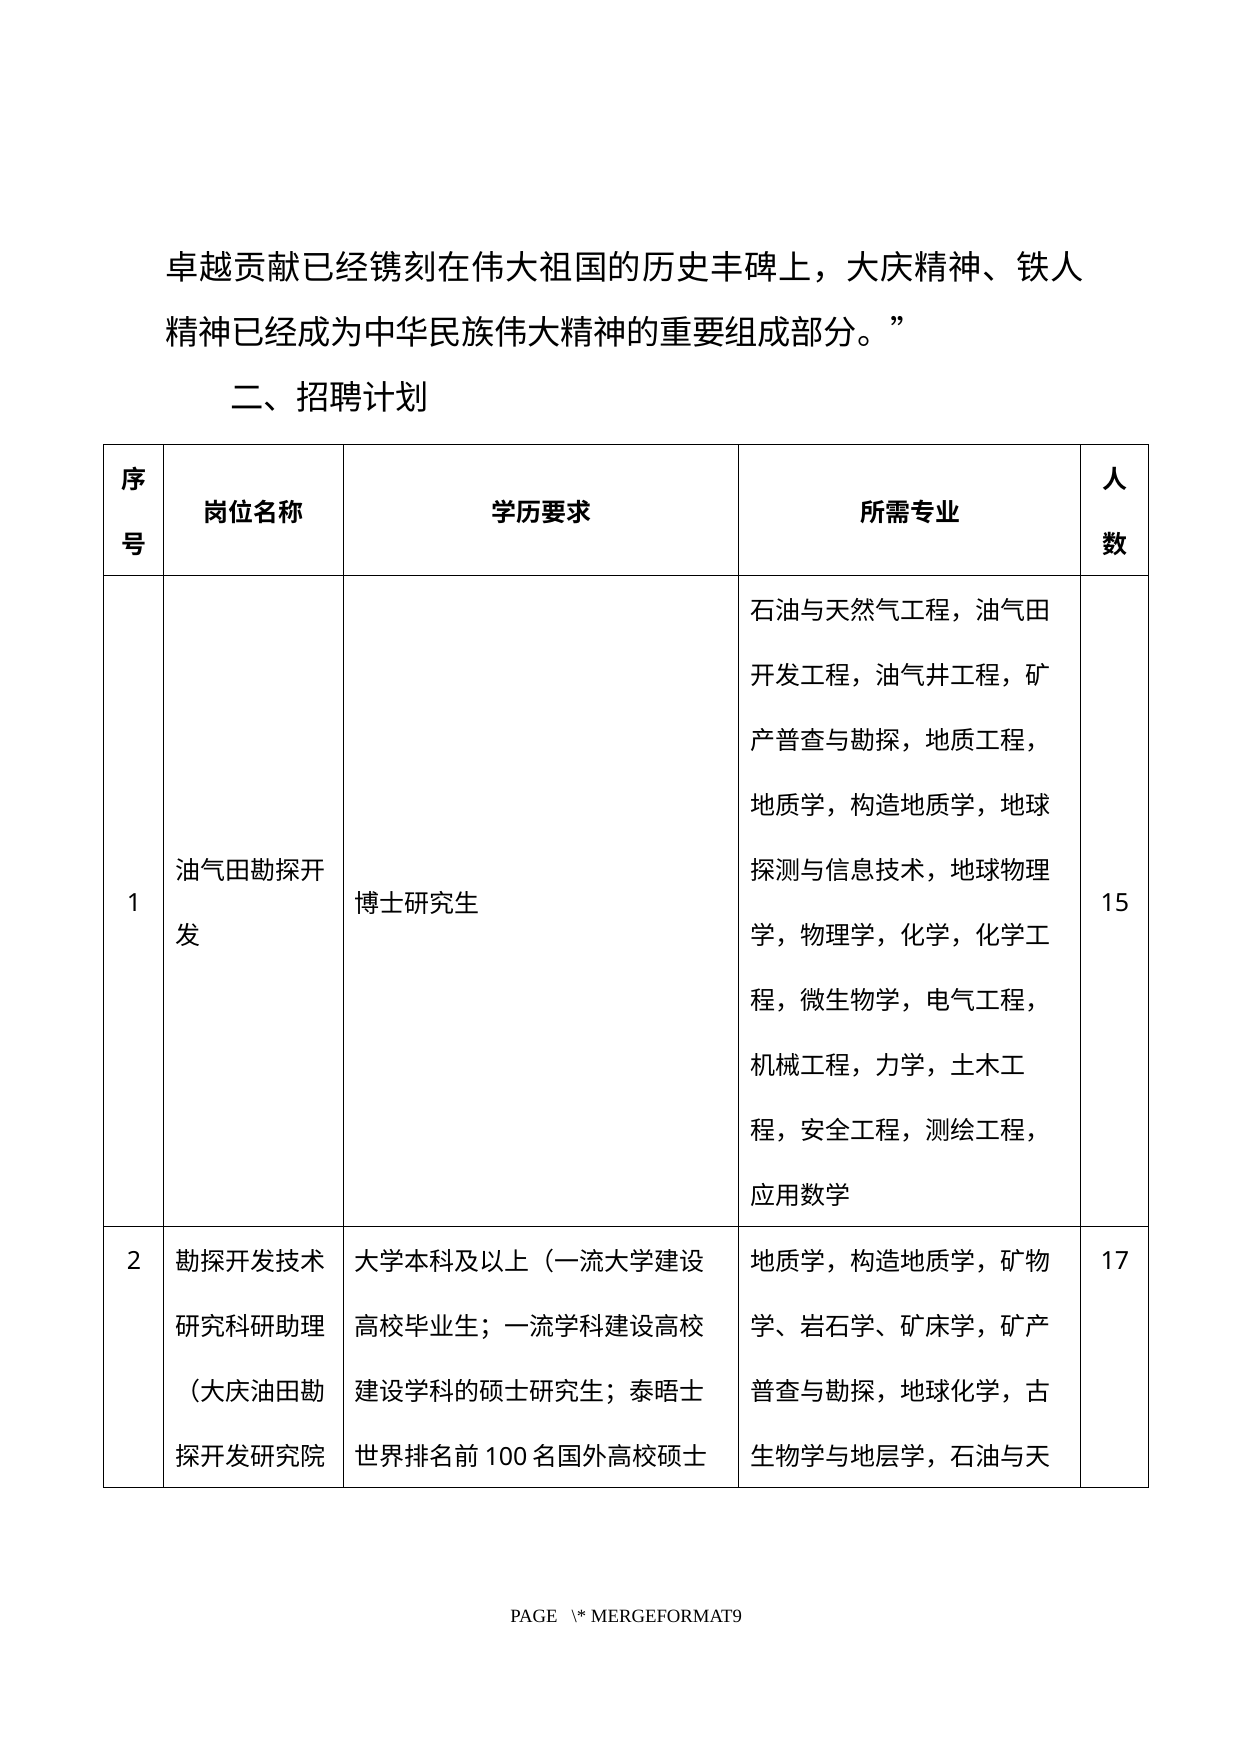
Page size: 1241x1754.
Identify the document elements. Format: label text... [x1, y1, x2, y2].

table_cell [344, 1227, 738, 1487]
table_cell 石油与天然气工程，油气田开发工程，油气井工程，矿产普查与勘探，地质工程，地质学，构造地质学，地球探测与信息技术，地球物理学，物理学，化学，化学工程，微生物学，电气工程，机械工程，力学，土木工程，安全工程，测绘工程，应用数学 [739, 576, 1080, 1226]
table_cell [739, 1227, 1080, 1487]
table_cell 17 [1081, 1227, 1148, 1487]
table_cell 1 [104, 576, 163, 1226]
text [165, 233, 1087, 363]
table_header 人数 [1081, 445, 1148, 575]
table_header 序号 [104, 445, 163, 575]
table_cell 2 [104, 1227, 163, 1487]
text 二、招聘计划 [165, 363, 1087, 428]
table_header 学历要求 [344, 445, 738, 575]
table_cell 勘探开发技术研究科研助理 （大庆油田勘探开发研究院定向岗位） [164, 1227, 343, 1487]
table_cell 油气田勘探开发 [164, 576, 343, 1226]
table_header 岗位名称 [164, 445, 343, 575]
table_header 所需专业 [739, 445, 1080, 575]
table_cell 15 [1081, 576, 1148, 1226]
table_cell 博士研究生 [344, 576, 738, 1226]
